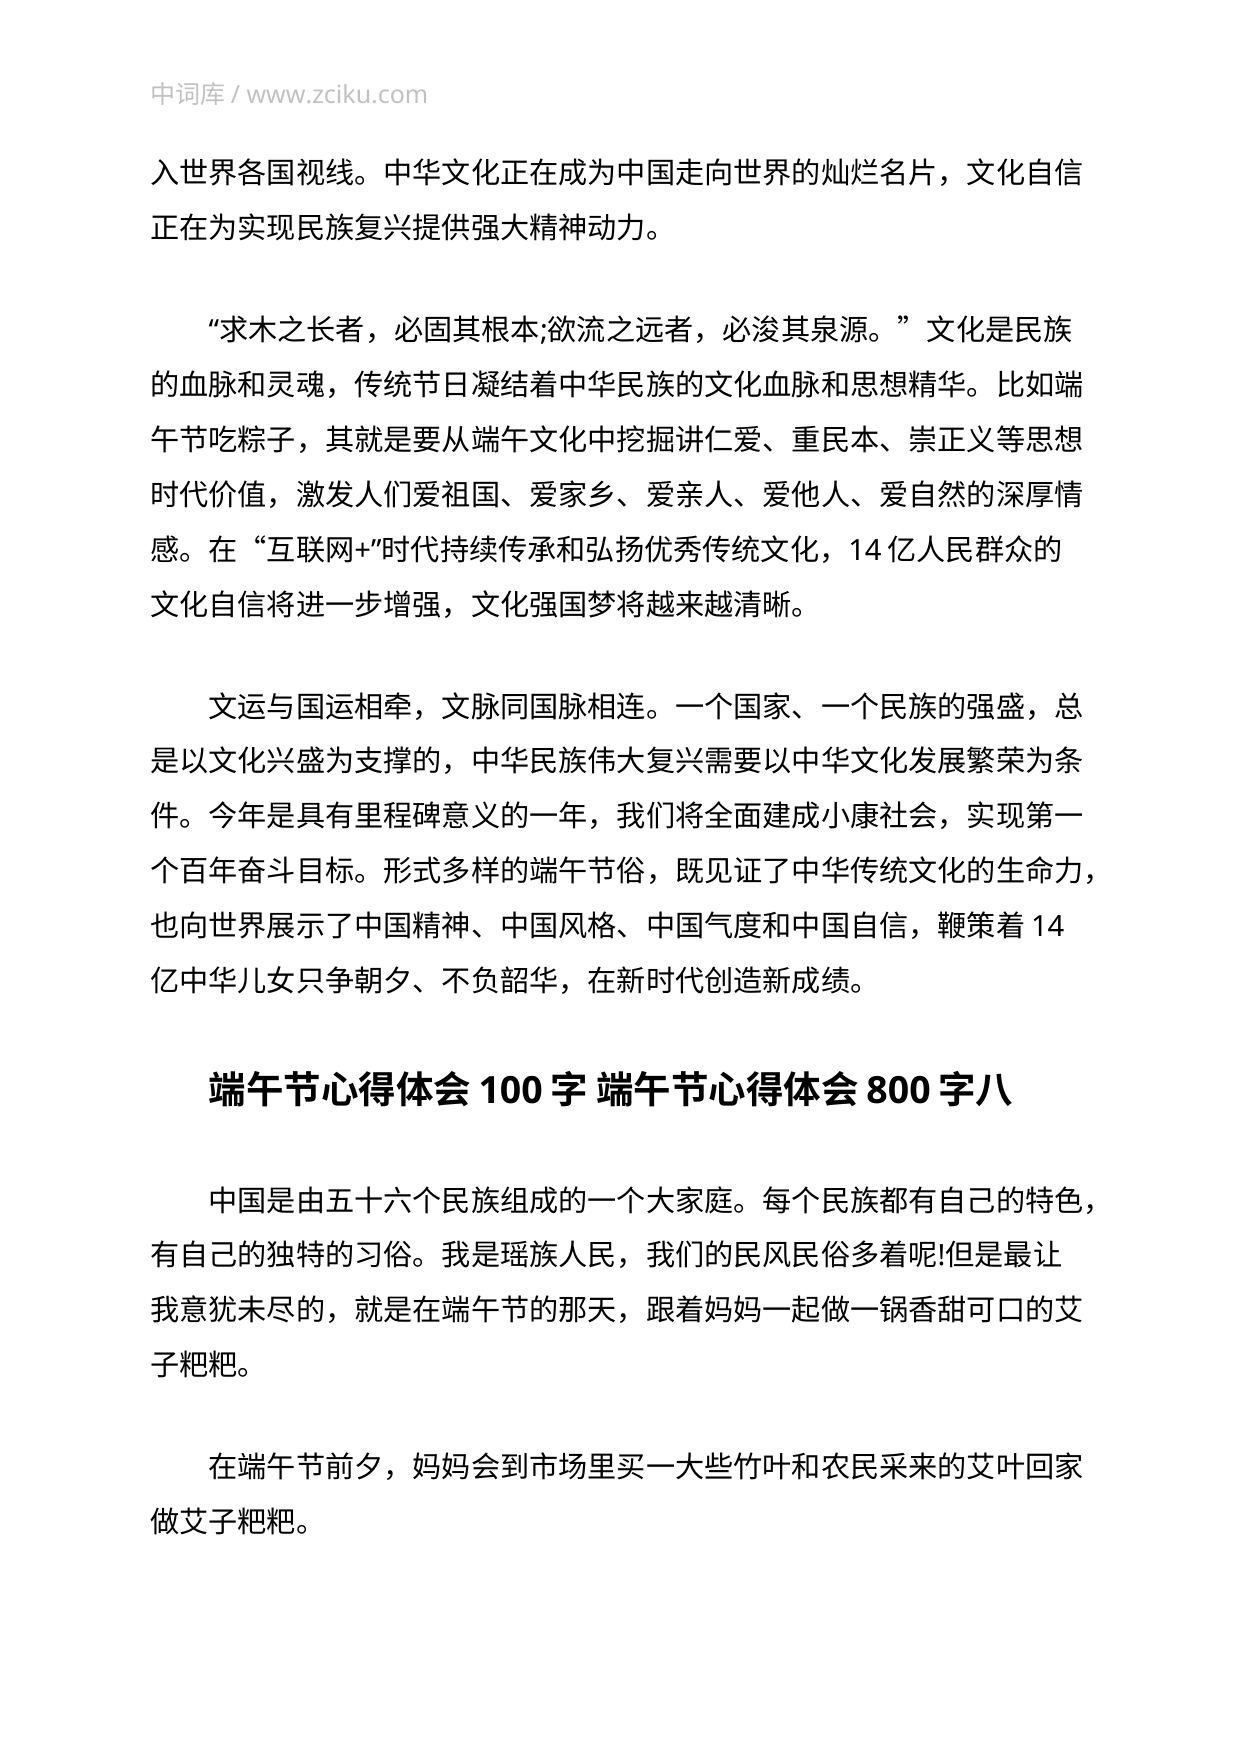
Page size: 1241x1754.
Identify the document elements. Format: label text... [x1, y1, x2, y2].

text 中国是由五十六个民族组成的一个大家庭。每个民族都有自己的特色，有自己的独特的习俗。我是瑶族人民，我们的民风民俗多着呢!但是最让我意犹未尽的，就是在端午节的那天，跟着妈妈一起做一锅香甜可口的艾子粑粑。 [150, 1177, 1090, 1384]
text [150, 150, 1090, 247]
text 端午节心得体会100字 端午节心得体会800字八 [150, 1059, 1090, 1114]
text “求木之长者，必固其根本;欲流之远者，必浚其泉源。”文化是民族的血脉和灵魂，传统节日凝结着中华民族的文化血脉和思想精华。比如端午节吃粽子，其就是要从端午文化中挖掘讲仁爱、重民本、崇正义等思想时代价值，激发人们爱祖国、爱家乡、爱亲人、爱他人、爱自然的深厚情感。在“互联网+”时代持续传承和弘扬优秀传统文化，14亿人民群众的文化自信将进一步增强，文化强国梦将越来越清晰。 [150, 307, 1090, 624]
text 在端午节前夕，妈妈会到市场里买一大些竹叶和农民采来的艾叶回家做艾子粑粑。 [150, 1444, 1090, 1541]
text 文运与国运相牵，文脉同国脉相连。一个国家、一个民族的强盛，总是以文化兴盛为支撑的，中华民族伟大复兴需要以中华文化发展繁荣为条件。今年是具有里程碑意义的一年，我们将全面建成小康社会，实现第一个百年奋斗目标。形式多样的端午节俗，既见证了中华传统文化的生命力，也向世界展示了中国精神、中国风格、中国气度和中国自信，鞭策着14亿中华儿女只争朝夕、不负韶华，在新时代创造新成绩。 [150, 683, 1090, 1000]
